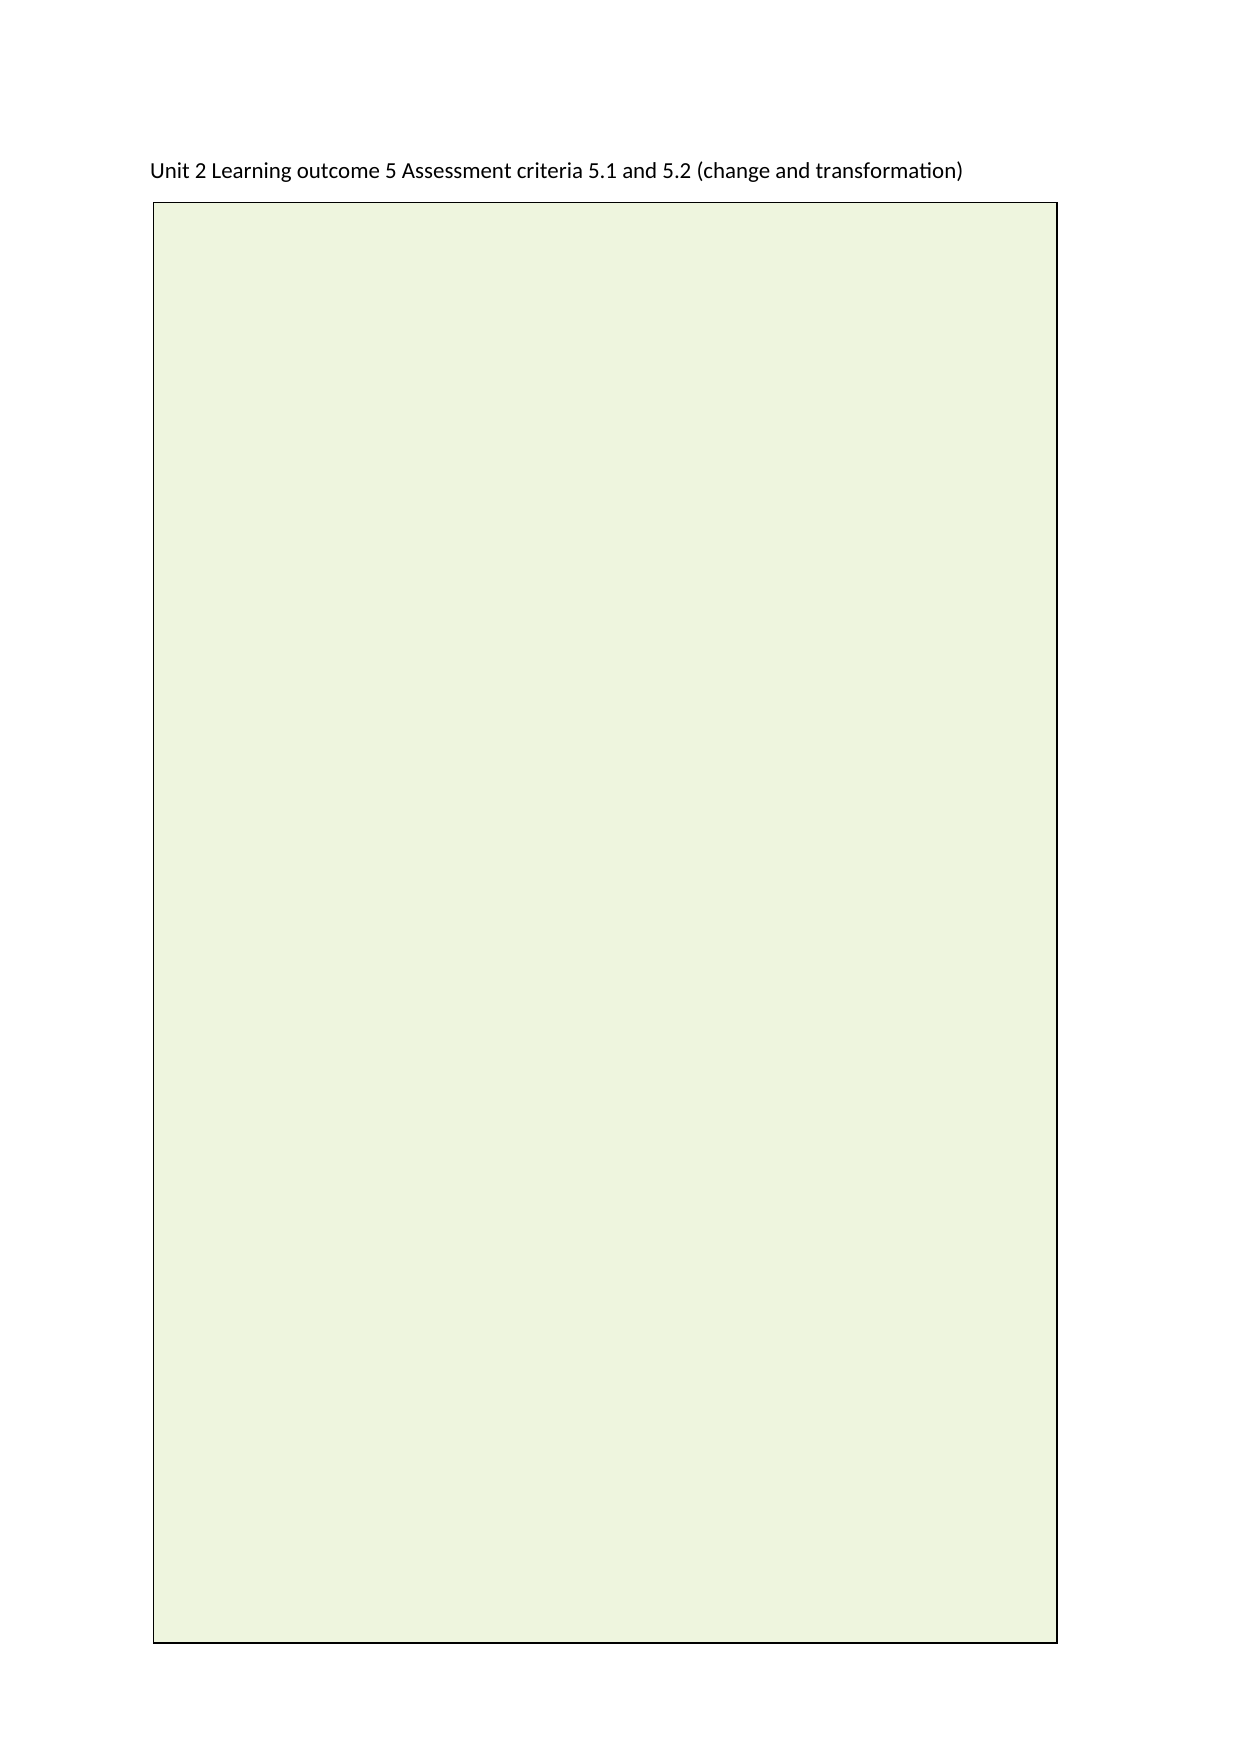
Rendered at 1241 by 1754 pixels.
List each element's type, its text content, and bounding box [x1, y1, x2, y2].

text Unit 2 Learning outcome 5 Assessment criteria 5.1 and 5.2 (change and transformation) [150, 156, 1090, 184]
